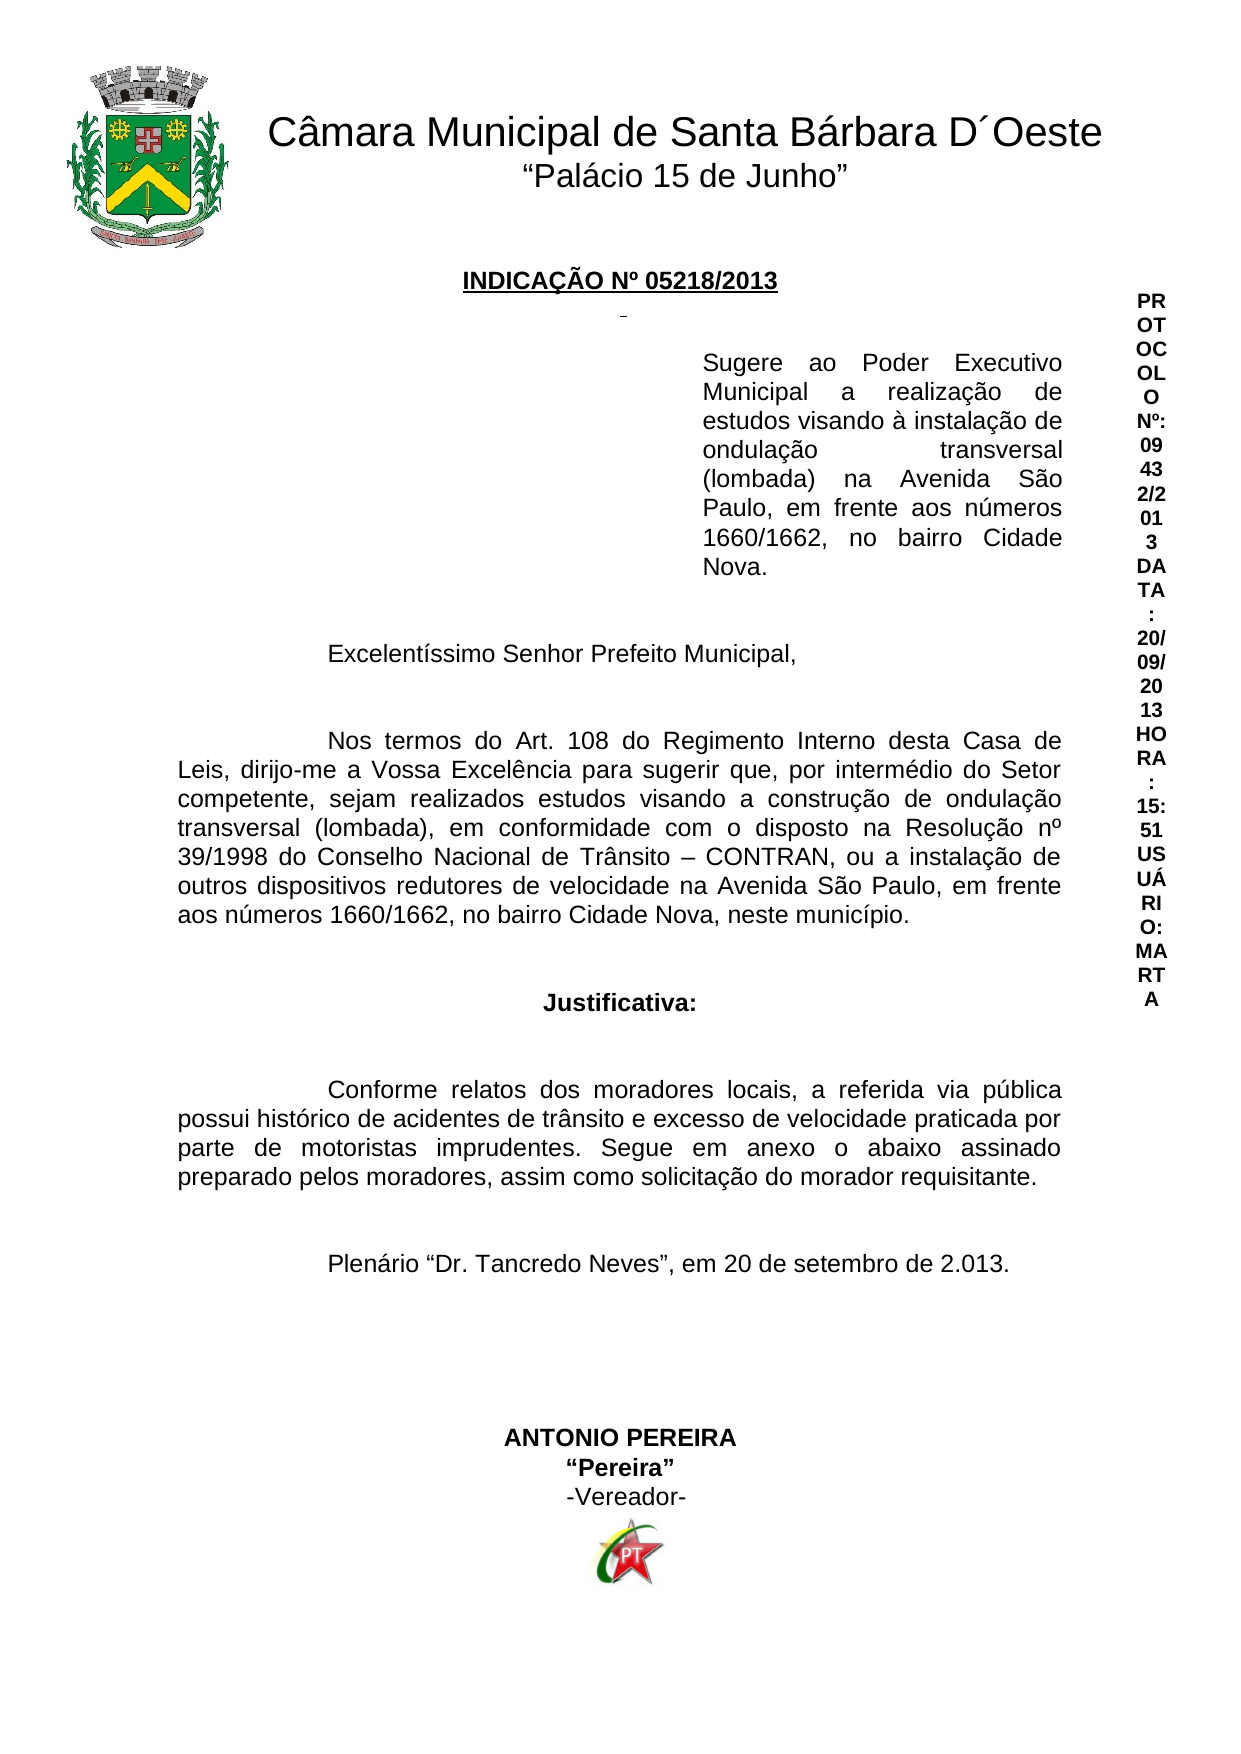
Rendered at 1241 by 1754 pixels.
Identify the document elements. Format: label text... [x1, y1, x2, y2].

title INDICAÇÃO Nº 05218/2013 [177, 266, 1063, 295]
text Justificativa: [177, 987, 1063, 1016]
text Nos termos do Art. 108 do Regimento Interno desta Casa de Leis, dirijo-me a Vossa Excelência para sugerir que, por intermédio do Setor competente, sejam realizados estudos visando a construção de ondulação transversal (lombada), em conformidade com o disposto na Resolução nº 39/1998 do Conselho Nacional de Trânsito – CONTRAN, ou a instalação de outros dispositivos redutores de velocidade na Avenida São Paulo, em frente aos números 1660/1662, no bairro Cidade Nova, neste município. [177, 726, 1063, 929]
text Excelentíssimo Senhor Prefeito Municipal, [177, 639, 1063, 668]
text Conforme relatos dos moradores locais, a referida via pública possui histórico de acidentes de trânsito e excesso de velocidade praticada por parte de motoristas imprudentes. Segue em anexo o abaixo assinado preparado pelos moradores, assim como solicitação do morador requisitante. [177, 1074, 1063, 1191]
text “Pereira” [177, 1452, 1063, 1481]
text ANTONIO PEREIRA [177, 1423, 1063, 1452]
picture [574, 1509, 684, 1597]
text Plenário “Dr. Tancredo Neves”, em 20 de setembro de 2.013. [177, 1249, 1063, 1278]
text -Vereador- [177, 1481, 1063, 1511]
text Sugere ao Poder Executivo Municipal a realização de estudos visando à instalação de ondulação transversal (lombada) na Avenida São Paulo, em frente aos números 1660/1662, no bairro Cidade Nova. [702, 348, 1063, 581]
picture [66, 66, 236, 255]
